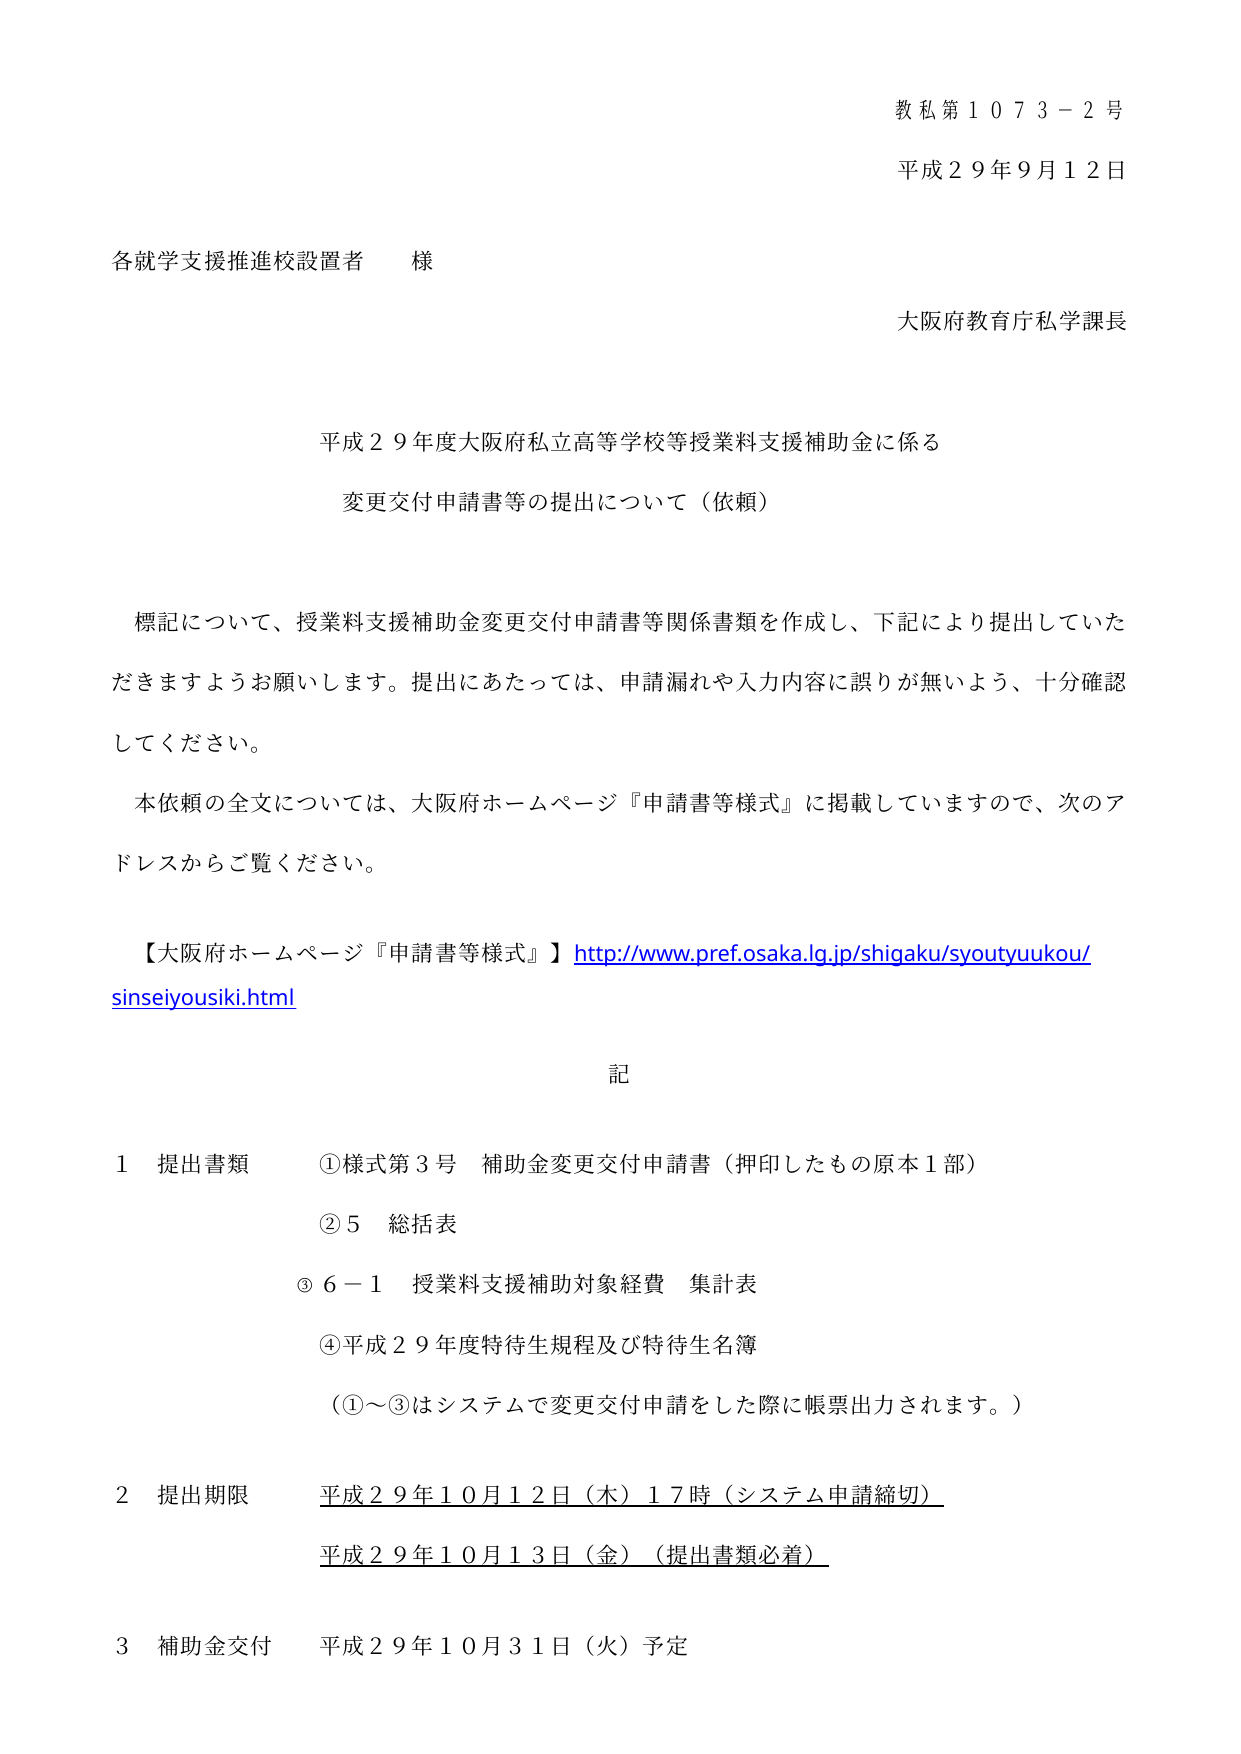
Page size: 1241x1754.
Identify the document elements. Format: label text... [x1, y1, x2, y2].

text ②５ 総括表 [111, 1193, 1129, 1253]
text 平成２９年９月１２日 [111, 139, 1129, 199]
text １ 提出書類 ①様式第３号 補助金変更交付申請書（押印したもの原本１部） [111, 1133, 1129, 1193]
text 教私第１０７３－２号 [111, 79, 1129, 139]
text ③６－１ 授業料支援補助対象経費 集計表 [111, 1253, 1129, 1313]
text 【大阪府ホームページ『申請書等様式』】http://www.pref.osaka.lg.jp/shigaku/syoutyuukou/sinseiyousiki.html [111, 922, 1129, 1012]
text 本依頼の全文については、大阪府ホームページ『申請書等様式』に掲載していますので、次のアドレスからご覧ください。 [111, 772, 1129, 892]
text 記 [111, 1042, 1129, 1103]
text 各就学支援推進校設置者 様 [111, 230, 1129, 290]
text 変更交付申請書等の提出について（依頼） [111, 471, 1129, 531]
text 大阪府教育庁私学課長 [111, 290, 1129, 350]
text 標記について、授業料支援補助金変更交付申請書等関係書類を作成し、下記により提出していただきますようお願いします。提出にあたっては、申請漏れや入力内容に誤りが無いよう、十分確認してください。 [111, 591, 1129, 772]
text 平成２９年度大阪府私立高等学校等授業料支援補助金に係る [111, 410, 1129, 471]
text ３ 補助金交付 平成２９年１０月３１日（火）予定 [111, 1614, 1129, 1675]
text ２ 提出期限 平成２９年１０月１２日（木）１７時（システム申請締切） [111, 1464, 1129, 1524]
text （①～③はシステムで変更交付申請をした際に帳票出力されます。） [111, 1374, 1129, 1434]
text ④平成２９年度特待生規程及び特待生名簿 [111, 1313, 1129, 1374]
text 平成２９年１０月１３日（金）（提出書類必着） [111, 1524, 1129, 1584]
